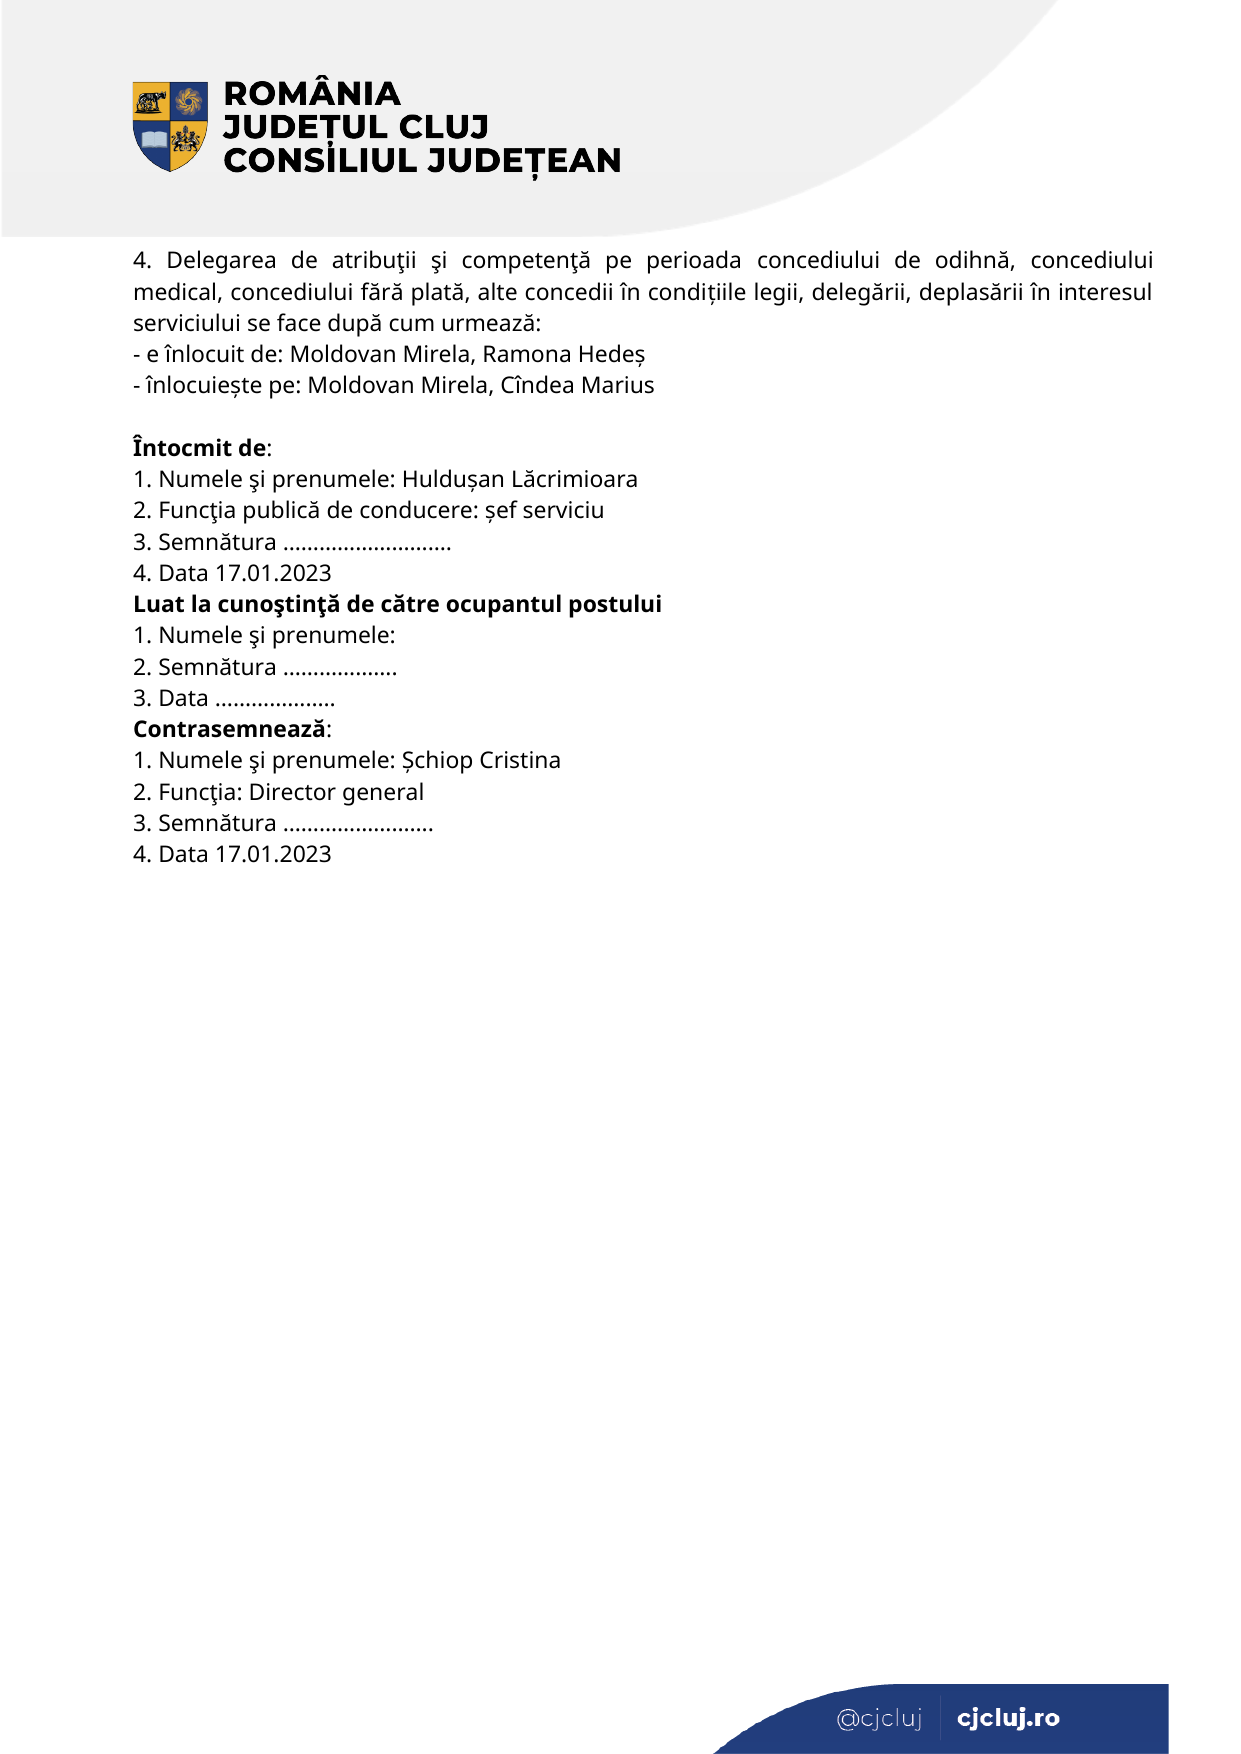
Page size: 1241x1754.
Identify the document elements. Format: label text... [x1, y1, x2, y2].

text - înlocuieşte pe: Moldovan Mirela, Cîndea Marius [133, 369, 1153, 401]
picture [712, 1684, 1169, 1754]
text 2. Funcţia: Director general [133, 776, 1153, 807]
text 1. Numele şi prenumele: Șchiop Cristina [133, 744, 1153, 776]
text 1. Numele şi prenumele: [133, 619, 1153, 651]
text 4. Data 17.01.2023 [133, 838, 1153, 869]
text 4. Delegarea de atribuţii şi competenţă pe perioada concediului de odihnă, concediului medical, concediului fără plată, alte concedii în condițiile legii, delegării, deplasării în interesul serviciului se face după cum urmează: [133, 244, 1153, 338]
text 3. Data ……………….. [133, 682, 1153, 713]
text 4. Data 17.01.2023 [133, 557, 1153, 588]
text Contrasemnează: [133, 713, 1153, 744]
text 2. Funcţia publică de conducere: șef serviciu [133, 494, 1153, 526]
text Întocmit de: [133, 432, 1153, 463]
text Luat la cunoştinţă de către ocupantul postului [133, 588, 1153, 619]
text 3. Semnătura ……………………. [133, 807, 1153, 838]
picture [132, 75, 620, 181]
text 3. Semnătura ………………………. [133, 526, 1153, 557]
text 2. Semnătura ………………. [133, 651, 1153, 682]
text 1. Numele şi prenumele: Huldușan Lăcrimioara [133, 463, 1153, 494]
text - e înlocuit de: Moldovan Mirela, Ramona Hedeș [133, 338, 1153, 369]
